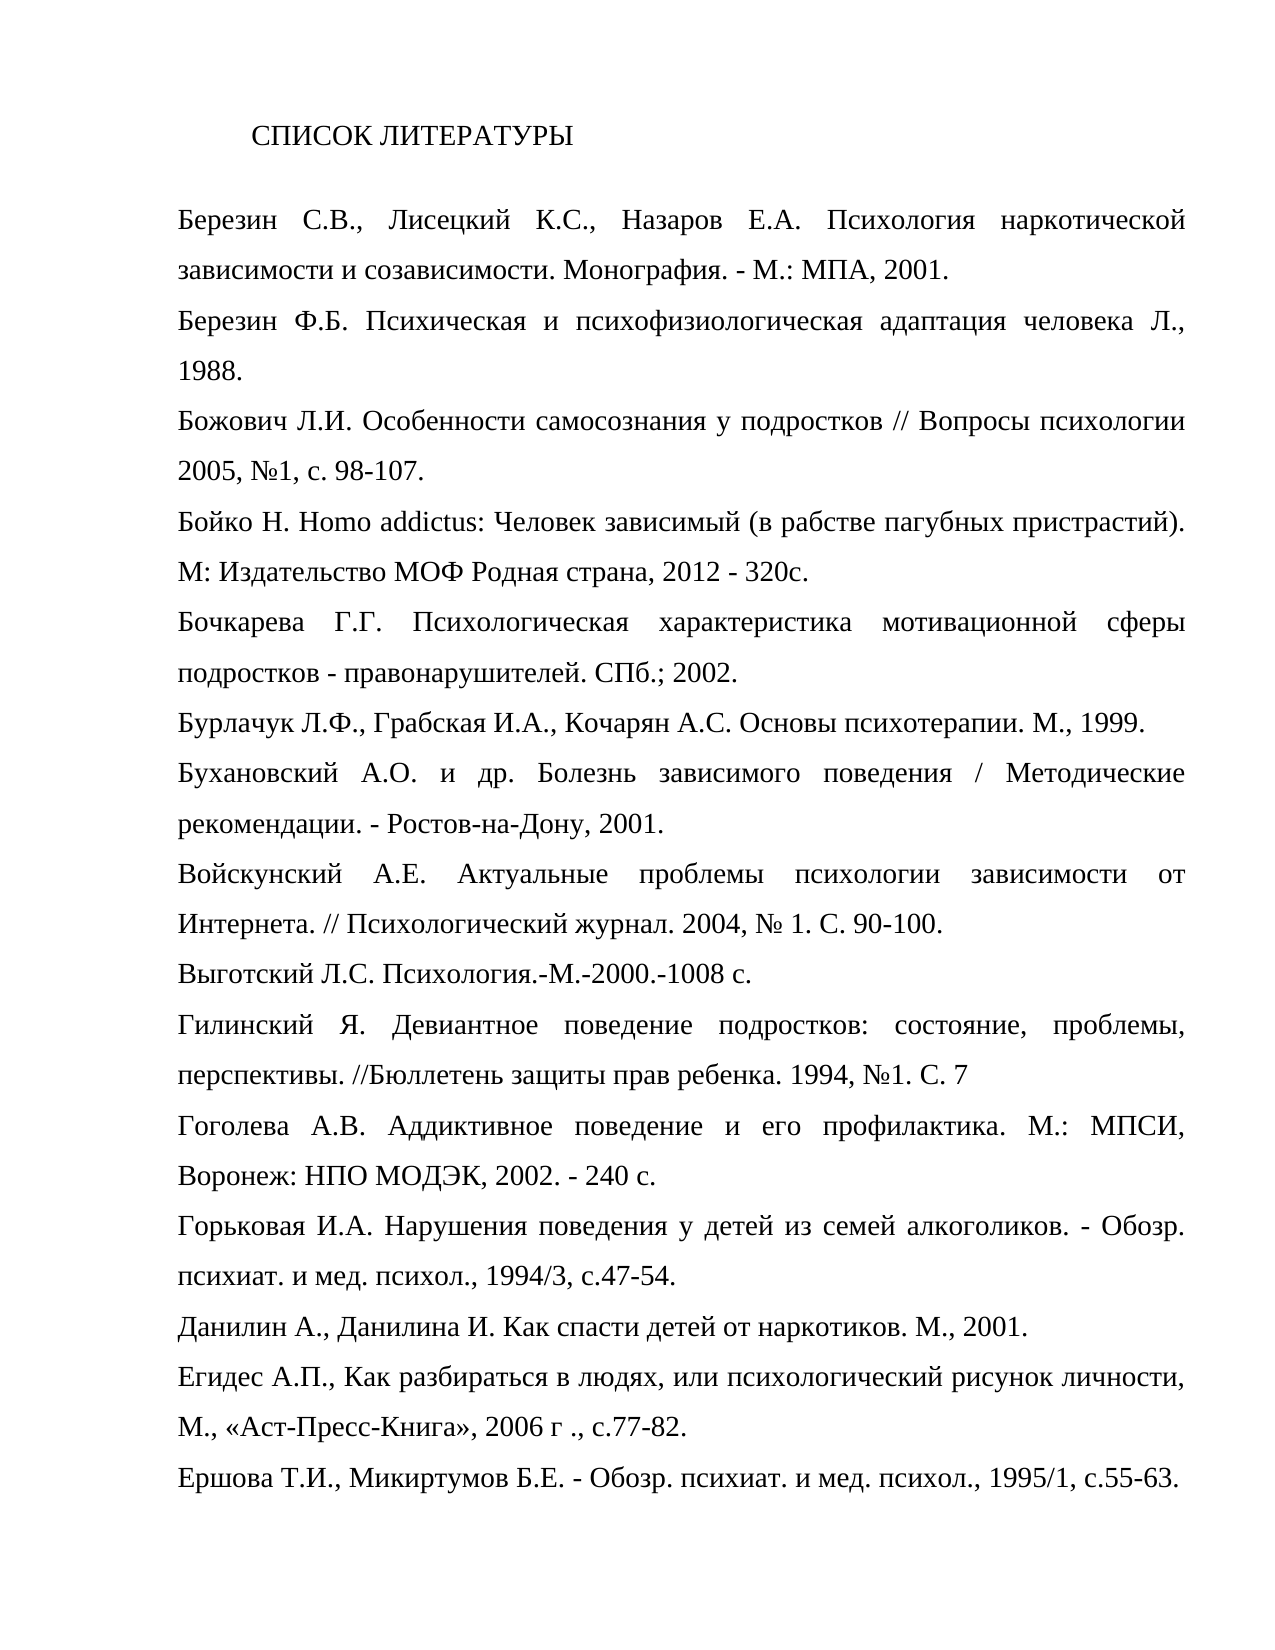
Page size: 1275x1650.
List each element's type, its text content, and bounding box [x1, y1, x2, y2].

text Горьковая И.А. Нарушения поведения у детей из семей алкоголиков. - Обозр. психиат. и мед. психол., 1994/3, с.47-54. [177, 1208, 1186, 1292]
text Гилинский Я. Девиантное поведение подростков: состояние, проблемы, перспективы. //Бюллетень защиты прав ребенка. 1994, №1. С. 7 [177, 1007, 1186, 1091]
text Егидес А.П., Как разбираться в людях, или психологический рисунок личности, М., «Aст-Пресс-Книга», 2006 г ., с.77-82. [177, 1359, 1186, 1443]
text Гоголева А.В. Аддиктивное поведение и его профилактика. М.: МПСИ, Воронеж: НПО МОДЭК, 2002. - 240 с. [177, 1108, 1186, 1191]
text Березин Ф.Б. Психическая и психофизиологическая адаптация человека Л., 1988. [177, 303, 1186, 386]
text Войскунский А.Е. Актуальные проблемы психологии зависимости от Интернета. // Психологический журнал. 2004, № 1. С. 90-100. [177, 856, 1186, 940]
text Выготский Л.С. Психология.-М.-2000.-1008 с. [177, 957, 1186, 990]
text Бурлачук Л.Ф., Грабская И.А., Кочарян А.С. Основы психотерапии. М., 1999. [177, 705, 1186, 739]
text Ершова Т.И., Микиртумов Б.Е. - Обозр. психиат. и мед. психол., 1995/1, с.55-63. [177, 1460, 1186, 1493]
text Божович Л.И. Особенности самосознания у подростков // Вопросы психологии 2005, №1, с. 98-107. [177, 403, 1186, 487]
text Березин С.В., Лисецкий К.С., Назаров Е.А. Психология наркотической зависимости и созависимости. Монография. - М.: МПА, 2001. [177, 202, 1186, 286]
text Бойко Н. Homo addictus: Человек зависимый (в рабстве пагубных пристрастий). М: Издательство МОФ Родная страна, 2012 - 320с. [177, 504, 1186, 588]
text Бухановский А.О. и др. Болезнь зависимого поведения / Методические рекомендации. - Ростов-на-Дону, 2001. [177, 755, 1186, 839]
text Бочкарева Г.Г. Психологическая характеристика мотивационной сферы подростков - правонарушителей. СПб.; 2002. [177, 604, 1186, 688]
text Данилин А., Данилина И. Как спасти детей от наркотиков. М., 2001. [177, 1309, 1186, 1342]
text СПИСОК ЛИТЕРАТУРЫ [177, 118, 1186, 152]
